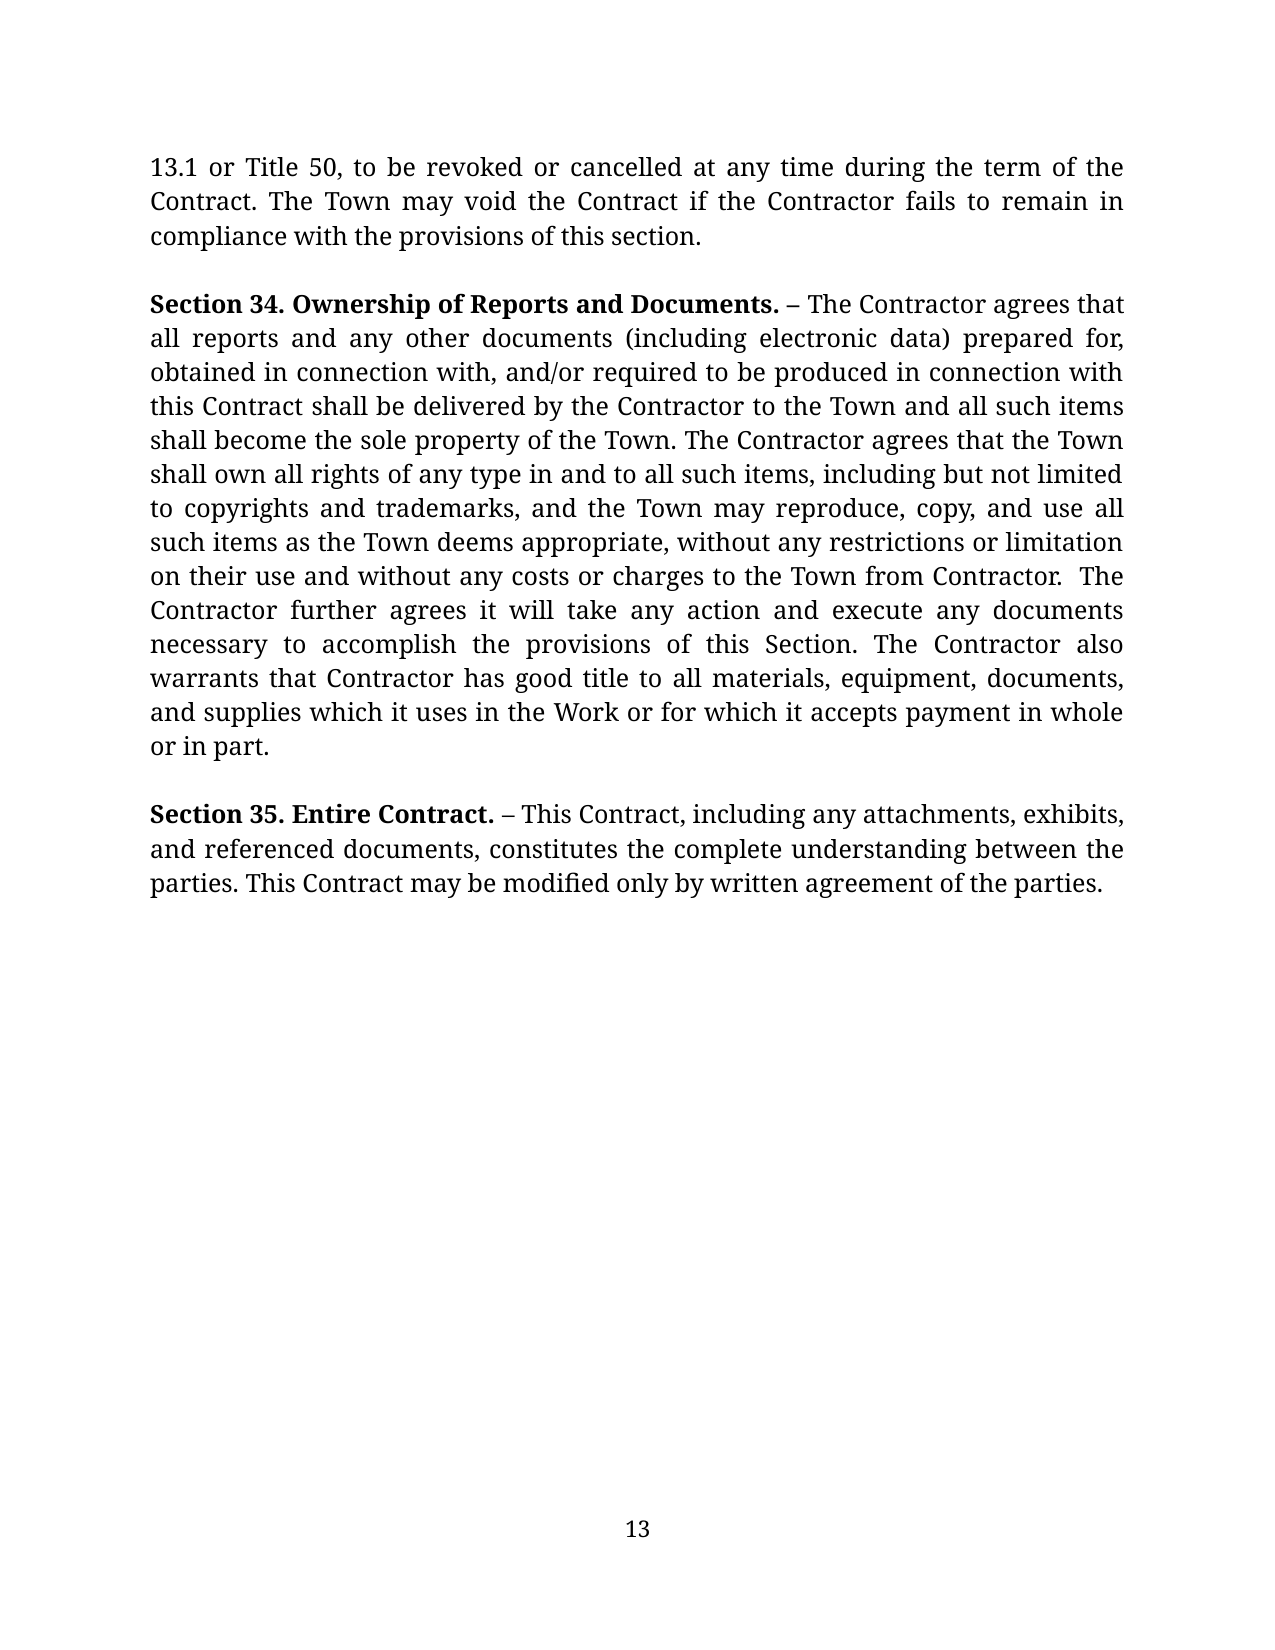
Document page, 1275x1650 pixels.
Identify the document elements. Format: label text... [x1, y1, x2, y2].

text Section 34. Ownership of Reports and Documents. – The Contractor agrees that all reports and any other documents (including electronic data) prepared for, obtained in connection with, and/or required to be produced in connection with this Contract shall be delivered by the Contractor to the Town and all such items shall become the sole property of the Town. The Contractor agrees that the Town shall own all rights of any type in and to all such items, including but not limited to copyrights and trademarks, and the Town may reproduce, copy, and use all such items as the Town deems appropriate, without any restrictions or limitation on their use and without any costs or charges to the Town from Contractor. The Contractor further agrees it will take any action and execute any documents necessary to accomplish the provisions of this Section. The Contractor also warrants that Contractor has good title to all materials, equipment, documents, and supplies which it uses in the Work or for which it accepts payment in whole or in part. [150, 286, 1125, 763]
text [150, 150, 1125, 252]
text Section 35. Entire Contract. – This Contract, including any attachments, exhibits, and referenced documents, constitutes the complete understanding between the parties. This Contract may be modified only by written agreement of the parties. [150, 797, 1125, 899]
